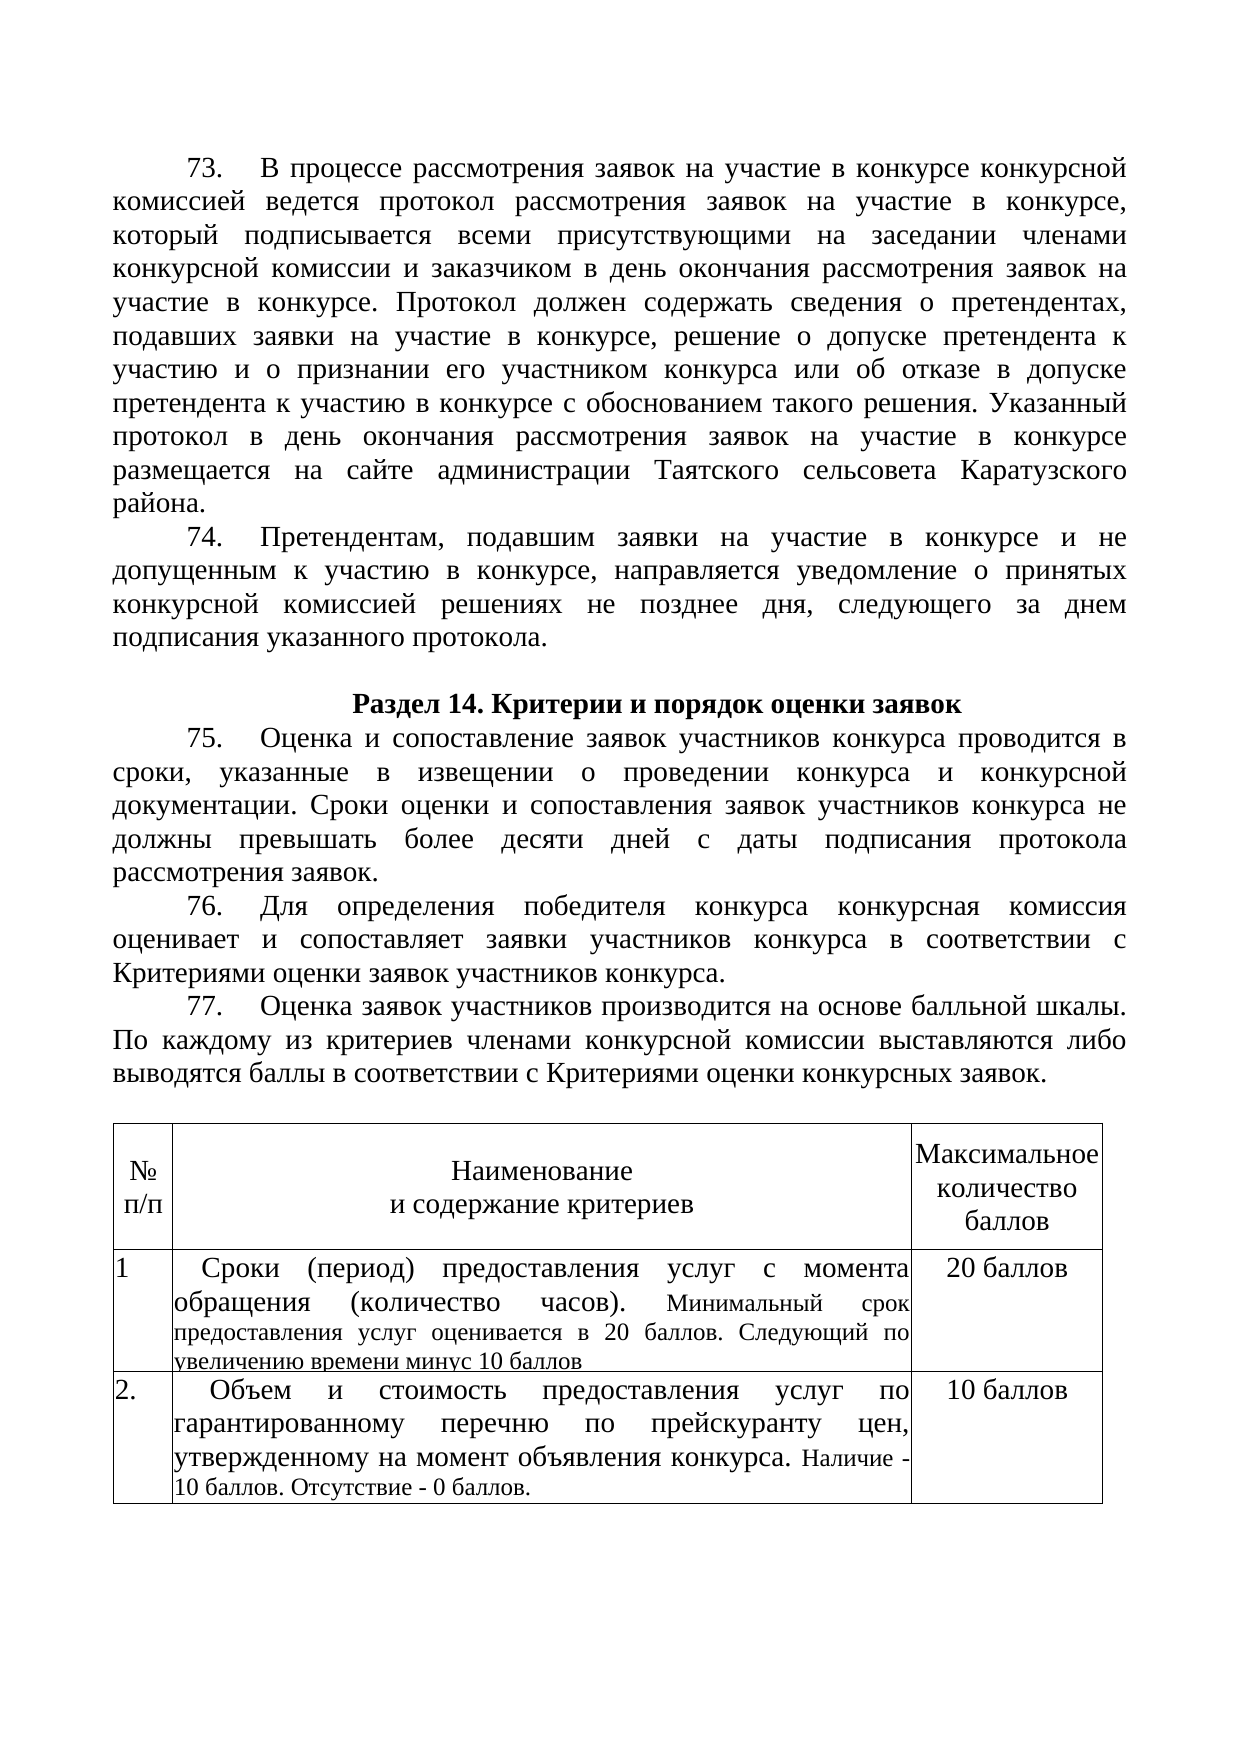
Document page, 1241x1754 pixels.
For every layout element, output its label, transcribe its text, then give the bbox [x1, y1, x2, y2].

table_cell 1 [114, 1250, 172, 1371]
table_header Максимальное количество баллов [912, 1124, 1102, 1249]
text Раздел 14. Критерии и порядок оценки заявок [112, 687, 1128, 720]
text 75. Оценка и сопоставление заявок участников конкурса проводится в сроки, указанные в извещении о проведении конкурса и конкурсной документации. Сроки оценки и сопоставления заявок участников конкурса не должны превышать более десяти дней с даты подписания протокола рассмотрения заявок. [112, 720, 1128, 888]
text 77. Оценка заявок участников производится на основе балльной шкалы. По каждому из критериев членами конкурсной комиссии выставляются либо выводятся баллы в соответствии с Критериями оценки конкурсных заявок. [112, 988, 1128, 1089]
table_cell 10 баллов [912, 1372, 1102, 1503]
table_cell 2. [114, 1372, 172, 1503]
text 76. Для определения победителя конкурса конкурсная комиссия оценивает и сопоставляет заявки участников конкурса в соответствии с Критериями оценки заявок участников конкурса. [112, 888, 1128, 988]
text 74. Претендентам, подавшим заявки на участие в конкурсе и не допущенным к участию в конкурсе, направляется уведомление о принятых конкурсной комиссией решениях не позднее дня, следующего за днем подписания указанного протокола. [112, 519, 1128, 653]
table_header № п/п [114, 1124, 172, 1249]
text 73. В процессе рассмотрения заявок на участие в конкурсе конкурсной комиссией ведется протокол рассмотрения заявок на участие в конкурсе, который подписывается всеми присутствующими на заседании членами конкурсной комиссии и заказчиком в день окончания рассмотрения заявок на участие в конкурсе. Протокол должен содержать сведения о претендентах, подавших заявки на участие в конкурсе, решение о допуске претендента к участию и о признании его участником конкурса или об отказе в допуске претендента к участию в конкурсе с обоснованием такого решения. Указанный протокол в день окончания рассмотрения заявок на участие в конкурсе размещается на сайте администрации Таятского сельсовета Каратузского района. [112, 150, 1128, 519]
table_header Наименование и содержание критериев [173, 1124, 911, 1249]
table_cell Объем и стоимость предоставления услуг по гарантированному перечню по прейскуранту цен, утвержденному на момент объявления конкурса. Наличие - 10 баллов. Отсутствие - 0 баллов. [173, 1372, 911, 1503]
table_cell 20 баллов [912, 1250, 1102, 1371]
table_cell Сроки (период) предоставления услуг с момента обращения (количество часов). Минимальный срок предоставления услуг оценивается в 20 баллов. Следующий по увеличению времени минус 10 баллов [173, 1250, 911, 1371]
